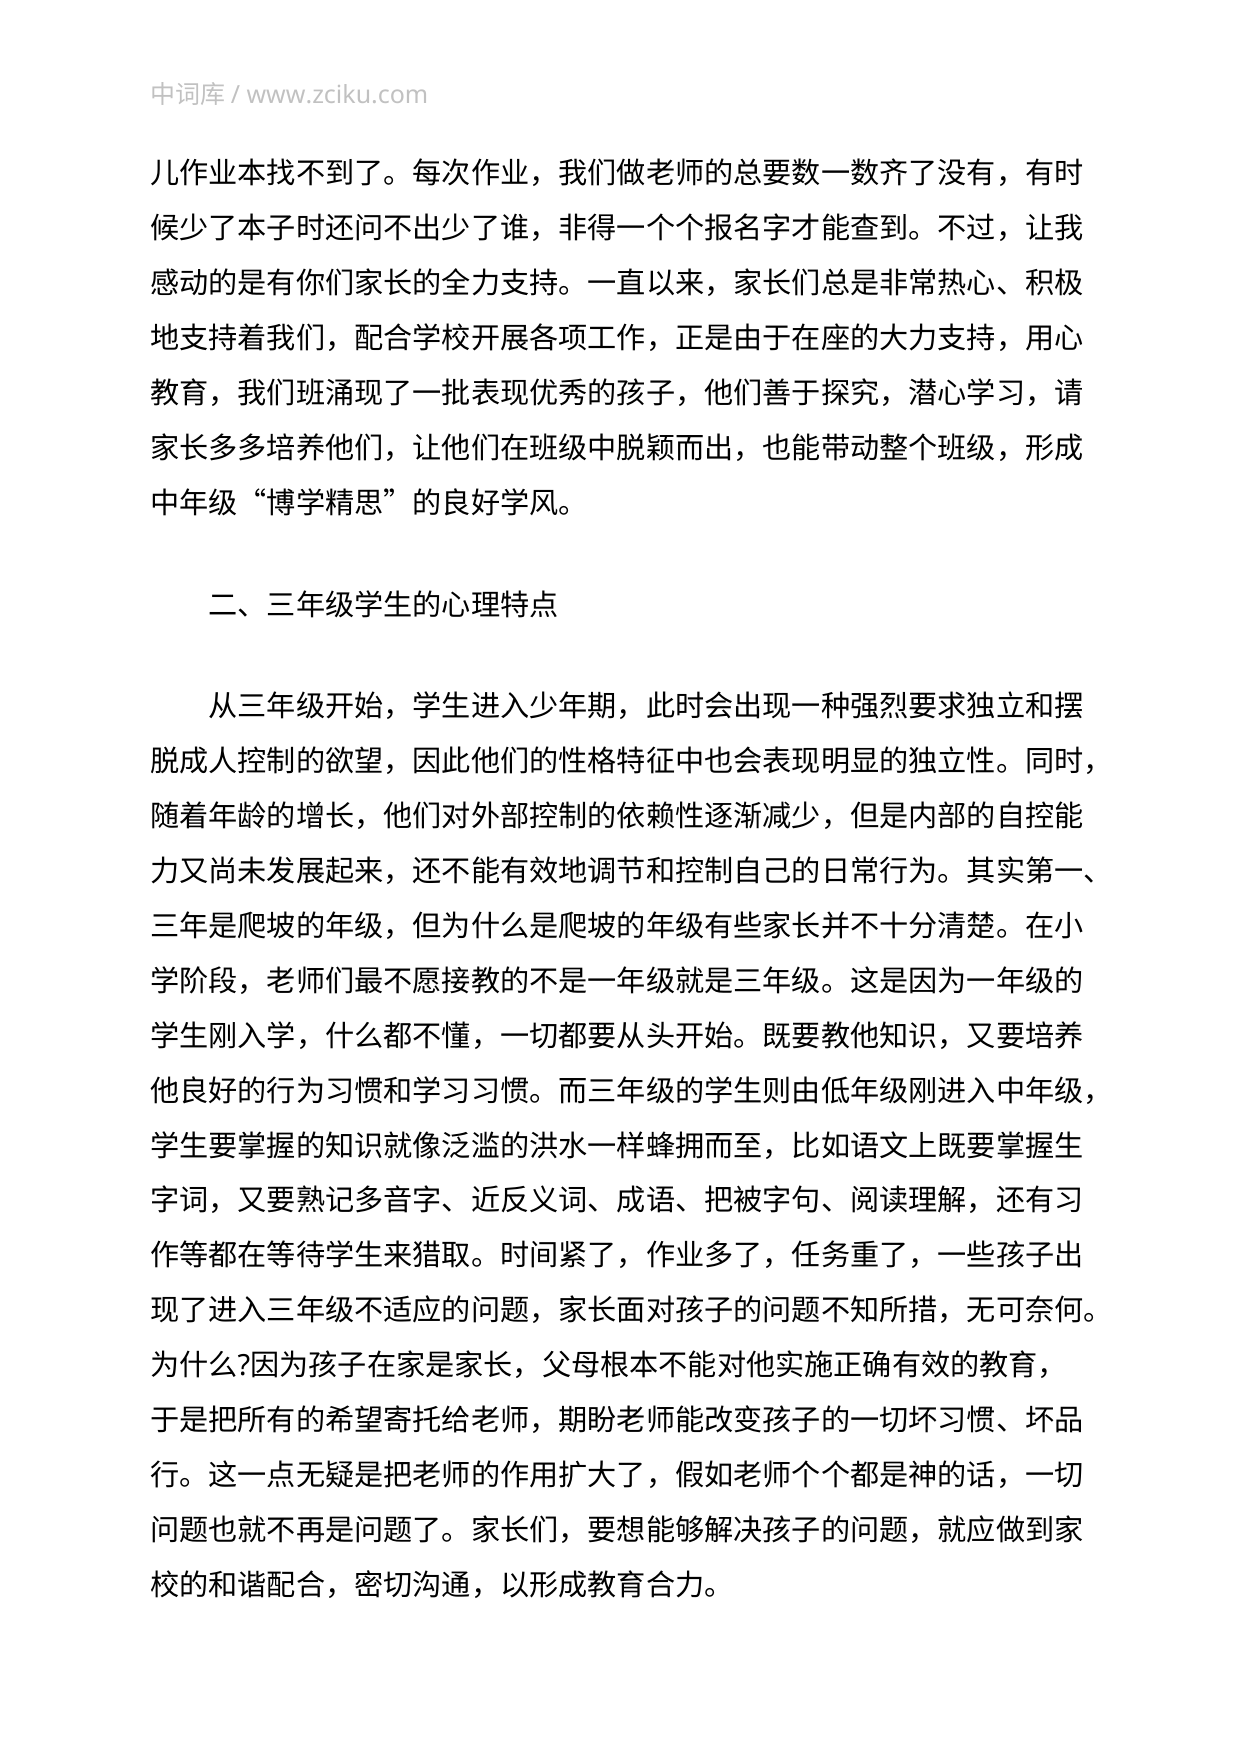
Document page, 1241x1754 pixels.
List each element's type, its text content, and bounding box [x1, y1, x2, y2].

text 从三年级开始，学生进入少年期，此时会出现一种强烈要求独立和摆脱成人控制的欲望，因此他们的性格特征中也会表现明显的独立性。同时，随着年龄的增长，他们对外部控制的依赖性逐渐减少，但是内部的自控能力又尚未发展起来，还不能有效地调节和控制自己的日常行为。其实第一、三年是爬坡的年级，但为什么是爬坡的年级有些家长并不十分清楚。在小学阶段，老师们最不愿接教的不是一年级就是三年级。这是因为一年级的学生刚入学，什么都不懂，一切都要从头开始。既要教他知识，又要培养他良好的行为习惯和学习习惯。而三年级的学生则由低年级刚进入中年级，学生要掌握的知识就像泛滥的洪水一样蜂拥而至，比如语文上既要掌握生字词，又要熟记多音字、近反义词、成语、把被字句、阅读理解，还有习作等都在等待学生来猎取。时间紧了，作业多了，任务重了，一些孩子出现了进入三年级不适应的问题，家长面对孩子的问题不知所措，无可奈何。为什么?因为孩子在家是家长，父母根本不能对他实施正确有效的教育，于是把所有的希望寄托给老师，期盼老师能改变孩子的一切坏习惯、坏品行。这一点无疑是把老师的作用扩大了，假如老师个个都是神的话，一切问题也就不再是问题了。家长们，要想能够解决孩子的问题，就应做到家校的和谐配合，密切沟通，以形成教育合力。 [150, 683, 1090, 1604]
text 二、三年级学生的心理特点 [150, 581, 1090, 623]
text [150, 150, 1090, 522]
